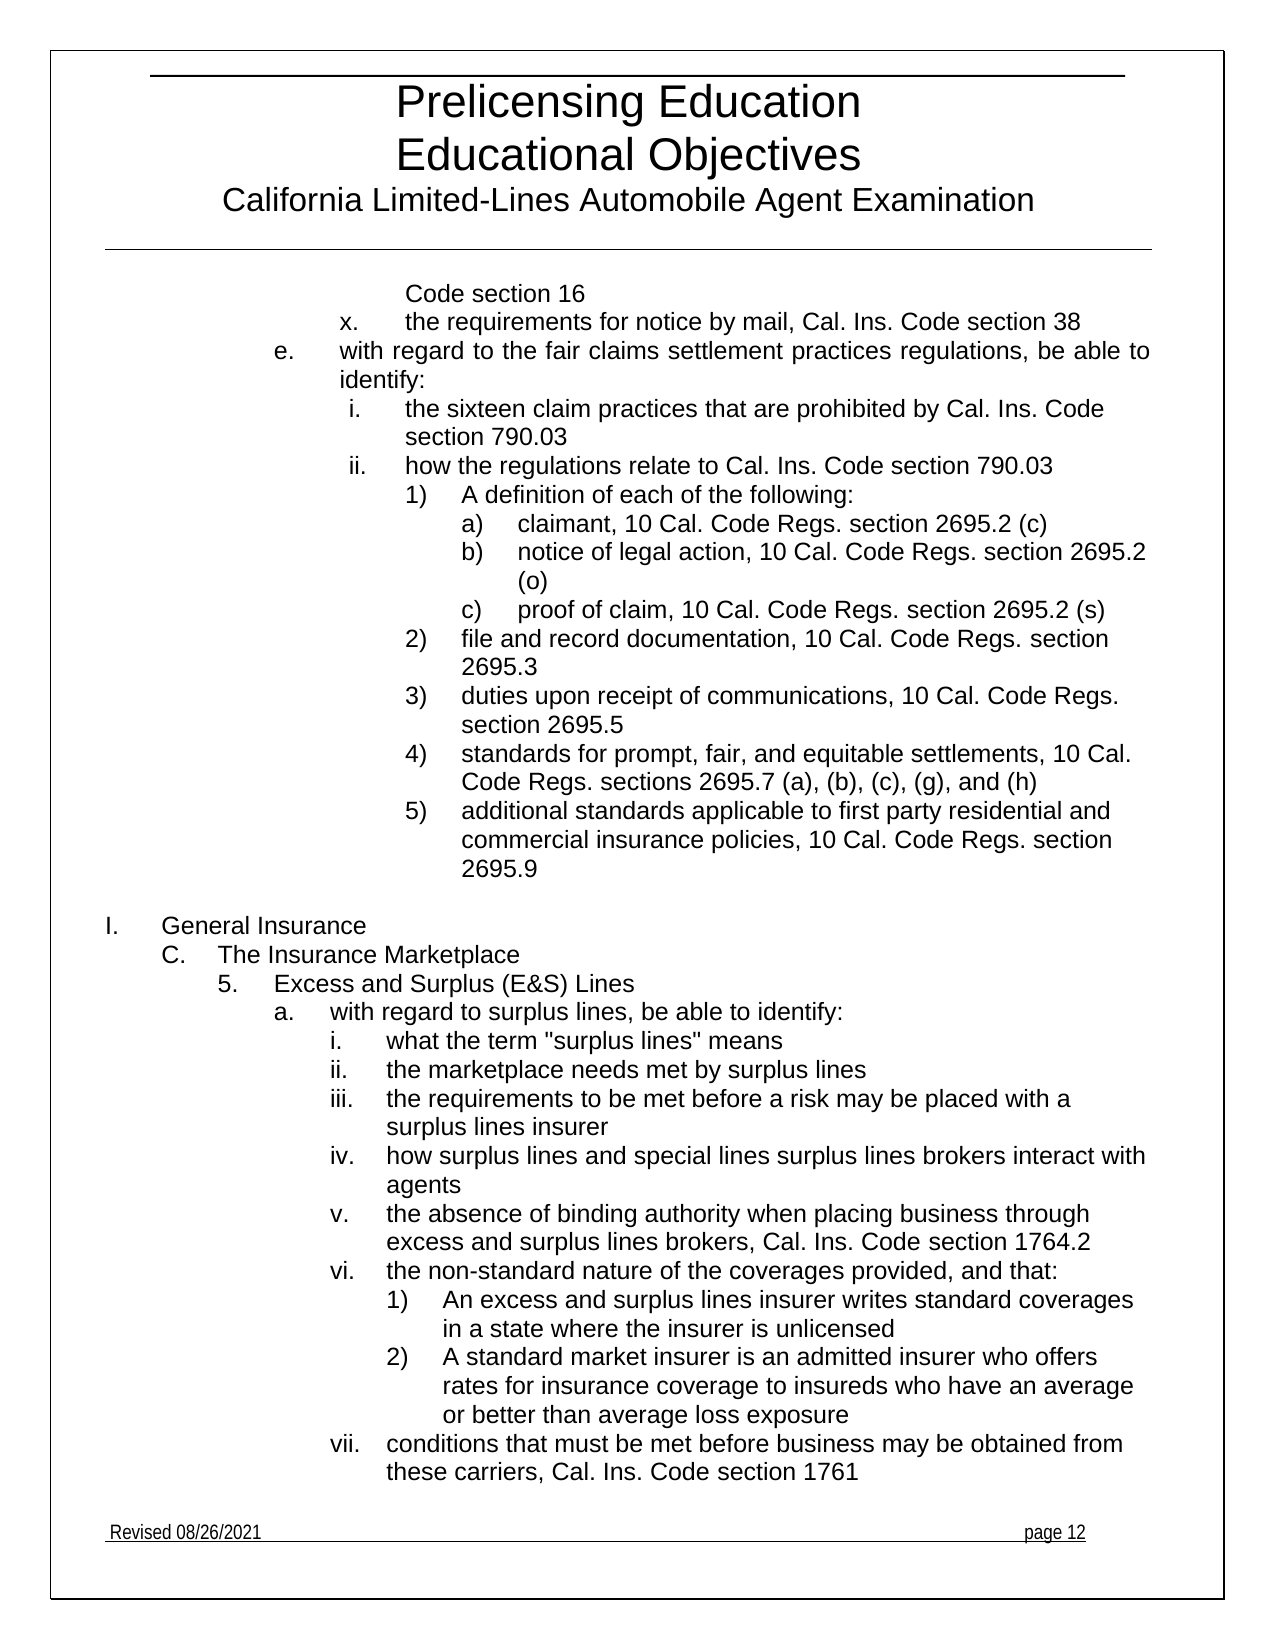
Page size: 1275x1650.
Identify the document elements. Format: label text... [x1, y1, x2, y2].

text ii. how the regulations relate to Cal. Ins. Code section 790.03 [349, 451, 1152, 480]
text vii. conditions that must be met before business may be obtained from these carriers, Cal. Ins. Code section 1761 [330, 1429, 1152, 1486]
text 3) duties upon receipt of communications, 10 Cal. Code Regs. section 2695.5 [405, 681, 1152, 739]
text 4) standards for prompt, fair, and equitable settlements, 10 Cal. Code Regs. sections 2695.7 (a), (b), (c), (g), and (h) [405, 739, 1152, 796]
text 5. Excess and Surplus (E&S) Lines [217, 969, 1152, 997]
text I. General Insurance [105, 911, 1152, 940]
text vi. the non-standard nature of the coverages provided, and that: [330, 1256, 1152, 1285]
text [339, 279, 1152, 307]
text e. with regard to the fair claims settlement practices regulations, be able to identify: [274, 336, 1152, 394]
text c) proof of claim, 10 Cal. Code Regs. section 2695.2 (s) [461, 595, 1152, 624]
text a. with regard to surplus lines, be able to identify: [274, 997, 1152, 1026]
text b) notice of legal action, 10 Cal. Code Regs. section 2695.2 (o) [461, 537, 1152, 595]
text 5) additional standards applicable to first party residential and commercial insurance policies, 10 Cal. Code Regs. section 2695.9 [405, 796, 1152, 882]
text ii. the marketplace needs met by surplus lines [330, 1055, 1152, 1084]
text a) claimant, 10 Cal. Code Regs. section 2695.2 (c) [461, 509, 1152, 537]
text v. the absence of binding authority when placing business through excess and surplus lines brokers, Cal. Ins. Code section 1764.2 [330, 1199, 1152, 1256]
list An excess and surplus lines insurer writes standard coverages in a state where the insurer is unlicensed [386, 1285, 1152, 1342]
text x. the requirements for notice by mail, Cal. Ins. Code section 38 [339, 307, 1152, 336]
text 1) A definition of each of the following: [405, 480, 1152, 509]
text iv. how surplus lines and special lines surplus lines brokers interact with agents [330, 1141, 1152, 1199]
list A standard market insurer is an admitted insurer who offers rates for insurance coverage to insureds who have an average or better than average loss exposure [386, 1342, 1152, 1429]
text 2) file and record documentation, 10 Cal. Code Regs. section 2695.3 [405, 624, 1152, 681]
text i. what the term "surplus lines" means [330, 1026, 1152, 1055]
text i. the sixteen claim practices that are prohibited by Cal. Ins. Code section 790.03 [349, 394, 1152, 451]
text C. The Insurance Marketplace [161, 940, 1152, 969]
text iii. the requirements to be met before a risk may be placed with a surplus lines insurer [330, 1084, 1152, 1141]
